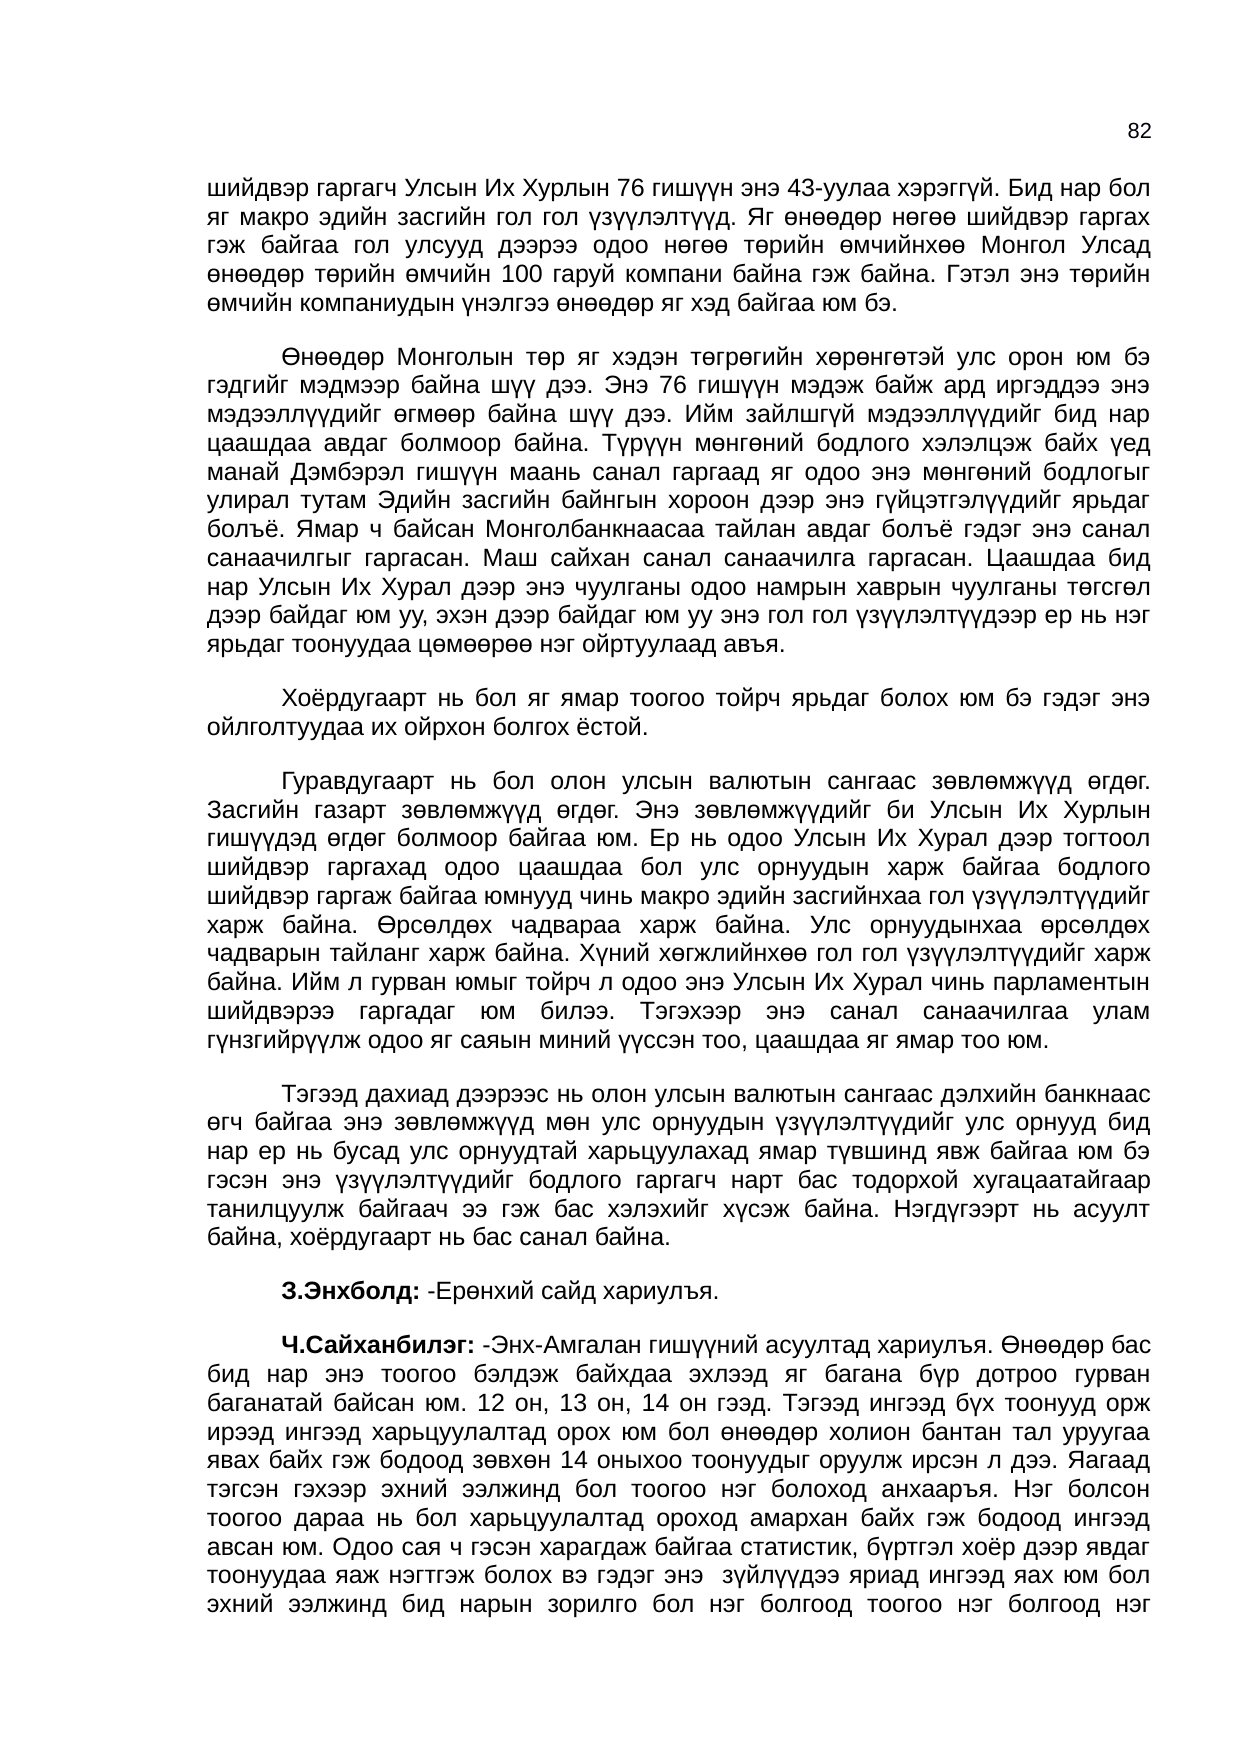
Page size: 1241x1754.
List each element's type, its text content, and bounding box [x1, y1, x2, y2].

text Өнөөдөр Монголын төр яг хэдэн төгрөгийн хөрөнгөтэй улс орон юм бэ гэдгийг мэдмээр байна шүү дээ. Энэ 76 гишүүн мэдэж байж ард иргэддээ энэ мэдээллүүдийг өгмөөр байна шүү дээ. Ийм зайлшгүй мэдээллүүдийг бид нар цаашдаа авдаг болмоор байна. Түрүүн мөнгөний бодлого хэлэлцэж байх үед манай Дэмбэрэл гишүүн маань санал гаргаад яг одоо энэ мөнгөний бодлогыг улирал тутам Эдийн засгийн байнгын хороон дээр энэ гүйцэтгэлүүдийг ярьдаг болъё. Ямар ч байсан Монголбанкнаасаа тайлан авдаг болъё гэдэг энэ санал санаачилгыг гаргасан. Маш сайхан санал санаачилга гаргасан. Цаашдаа бид нар Улсын Их Хурал дээр энэ чуулганы одоо намрын хаврын чуулганы төгсгөл дээр байдаг юм уу, эхэн дээр байдаг юм уу энэ гол гол үзүүлэлтүүдээр ер нь нэг ярьдаг тоонуудаа цөмөөрөө нэг ойртуулаад авъя. [207, 342, 1152, 658]
text Хоёрдугаарт нь бол яг ямар тоогоо тойрч ярьдаг болох юм бэ гэдэг энэ ойлголтуудаа их ойрхон болгох ёстой. [207, 683, 1152, 741]
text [207, 173, 1152, 317]
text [207, 1330, 1152, 1618]
text З.Энхболд: -Ерөнхий сайд хариулъя. [207, 1276, 1152, 1305]
text Тэгээд дахиад дээрээс нь олон улсын валютын сангаас дэлхийн банкнаас өгч байгаа энэ зөвлөмжүүд мөн улс орнуудын үзүүлэлтүүдийг улс орнууд бид нар ер нь бусад улс орнуудтай харьцуулахад ямар түвшинд явж байгаа юм бэ гэсэн энэ үзүүлэлтүүдийг бодлого гаргагч нарт бас тодорхой хугацаатайгаар танилцуулж байгаач ээ гэж бас хэлэхийг хүсэж байна. Нэгдүгээрт нь асуулт байна, хоёрдугаарт нь бас санал байна. [207, 1079, 1152, 1251]
text Гуравдугаарт нь бол олон улсын валютын сангаас зөвлөмжүүд өгдөг. Засгийн газарт зөвлөмжүүд өгдөг. Энэ зөвлөмжүүдийг би Улсын Их Хурлын гишүүдэд өгдөг болмоор байгаа юм. Ер нь одоо Улсын Их Хурал дээр тогтоол шийдвэр гаргахад одоо цаашдаа бол улс орнуудын харж байгаа бодлого шийдвэр гаргаж байгаа юмнууд чинь макро эдийн засгийнхаа гол үзүүлэлтүүдийг харж байна. Өрсөлдөх чадвараа харж байна. Улс орнуудынхаа өрсөлдөх чадварын тайланг харж байна. Хүний хөгжлийнхөө гол гол үзүүлэлтүүдийг харж байна. Ийм л гурван юмыг тойрч л одоо энэ Улсын Их Хурал чинь парламентын шийдвэрээ гаргадаг юм билээ. Тэгэхээр энэ санал санаачилгаа улам гүнзгийрүүлж одоо яг саяын миний үүссэн тоо, цаашдаа яг ямар тоо юм. [207, 766, 1152, 1053]
